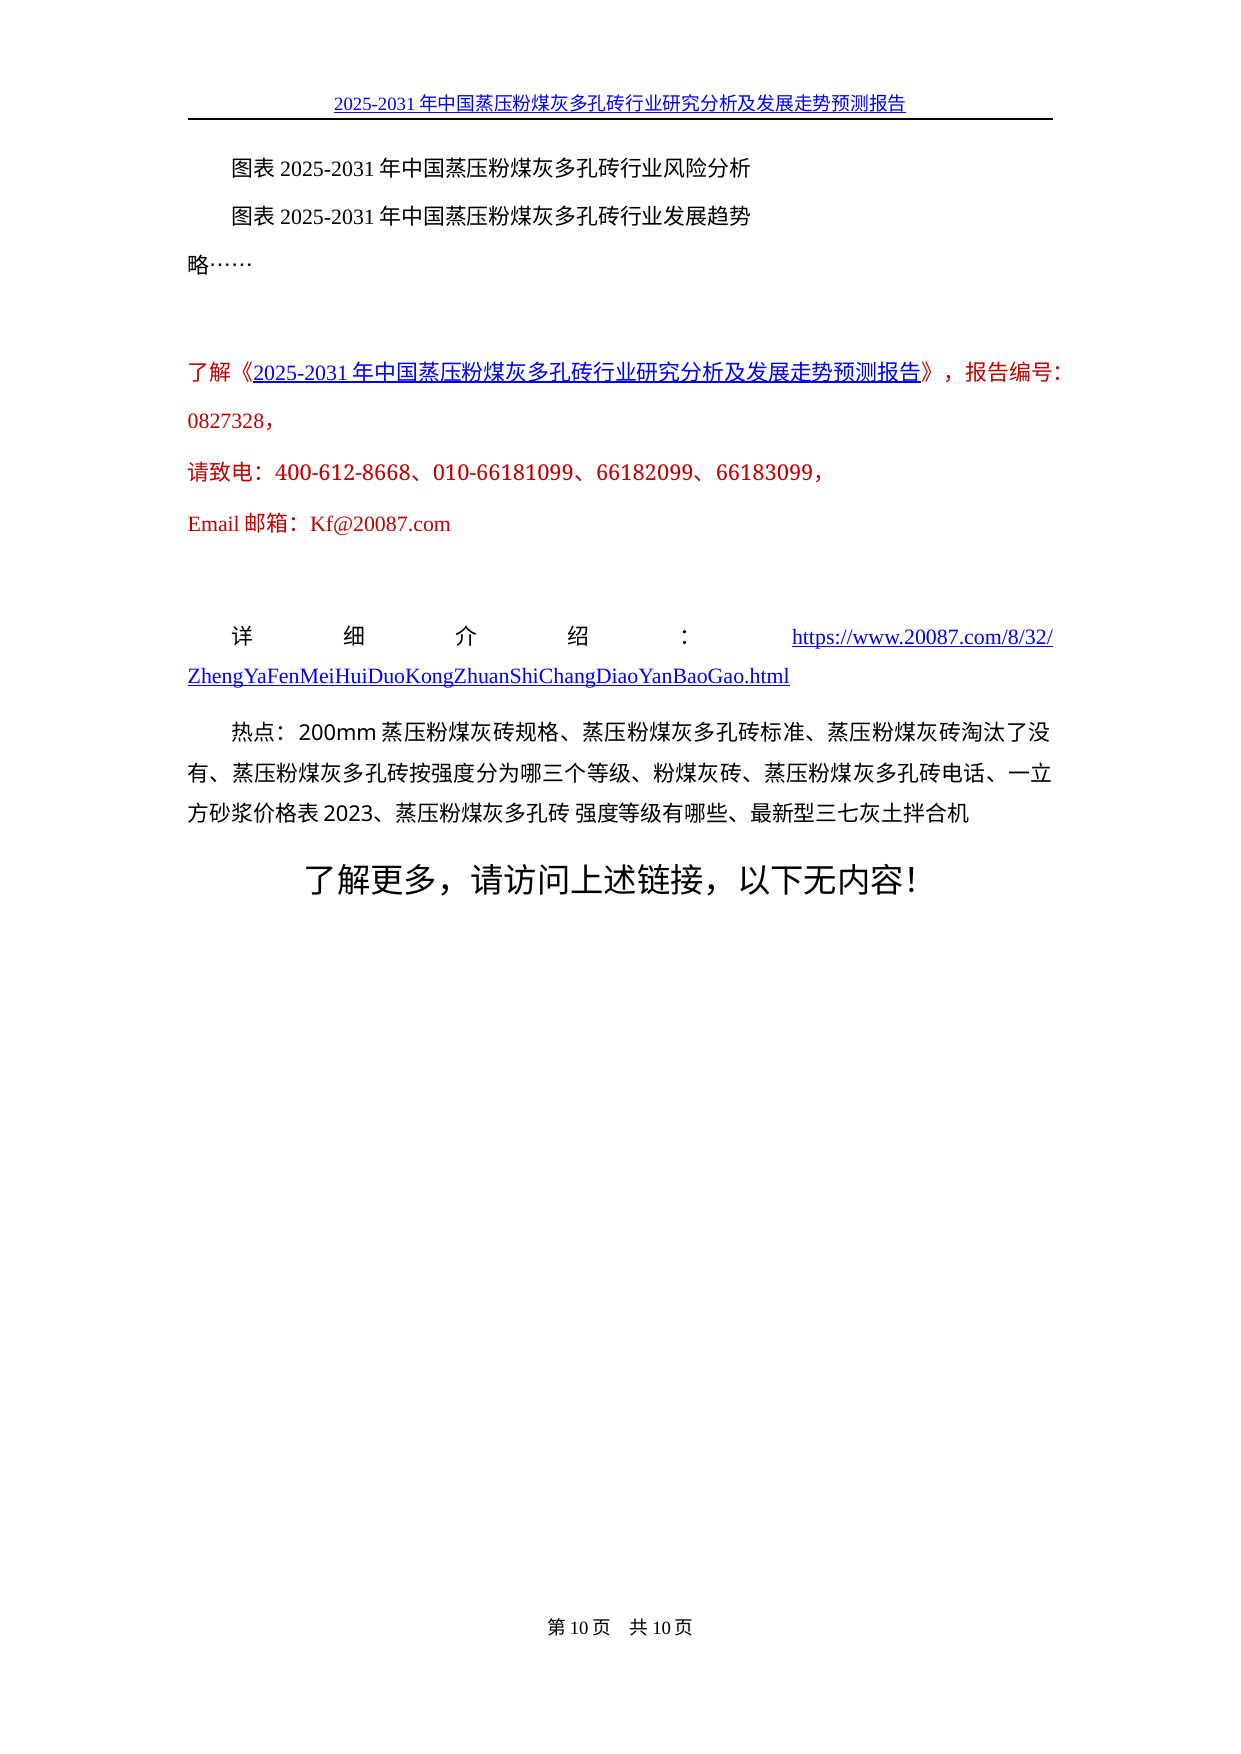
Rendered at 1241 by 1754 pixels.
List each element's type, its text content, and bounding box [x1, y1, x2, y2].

text 热点：200mm蒸压粉煤灰砖规格、蒸压粉煤灰多孔砖标准、蒸压粉煤灰砖淘汰了没有、蒸压粉煤灰多孔砖按强度分为哪三个等级、粉煤灰砖、蒸压粉煤灰多孔砖电话、一立方砂浆价格表2023、蒸压粉煤灰多孔砖 强度等级有哪些、最新型三七灰土拌合机 [187, 714, 1053, 828]
title 了解更多，请访问上述链接，以下无内容！ [187, 846, 1053, 911]
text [187, 150, 1053, 280]
text Email邮箱：Kf@20087.com [187, 506, 1053, 538]
text 了解《2025-2031年中国蒸压粉煤灰多孔砖行业研究分析及发展走势预测报告》，报告编号：0827328， [187, 354, 1053, 435]
text 详细介绍：https://www.20087.com/8/32/ZhengYaFenMeiHuiDuoKongZhuanShiChangDiaoYanBaoGao.html [187, 619, 1053, 692]
text 请致电：400-612-8668、010-66181099、66182099、66183099， [187, 454, 1053, 487]
